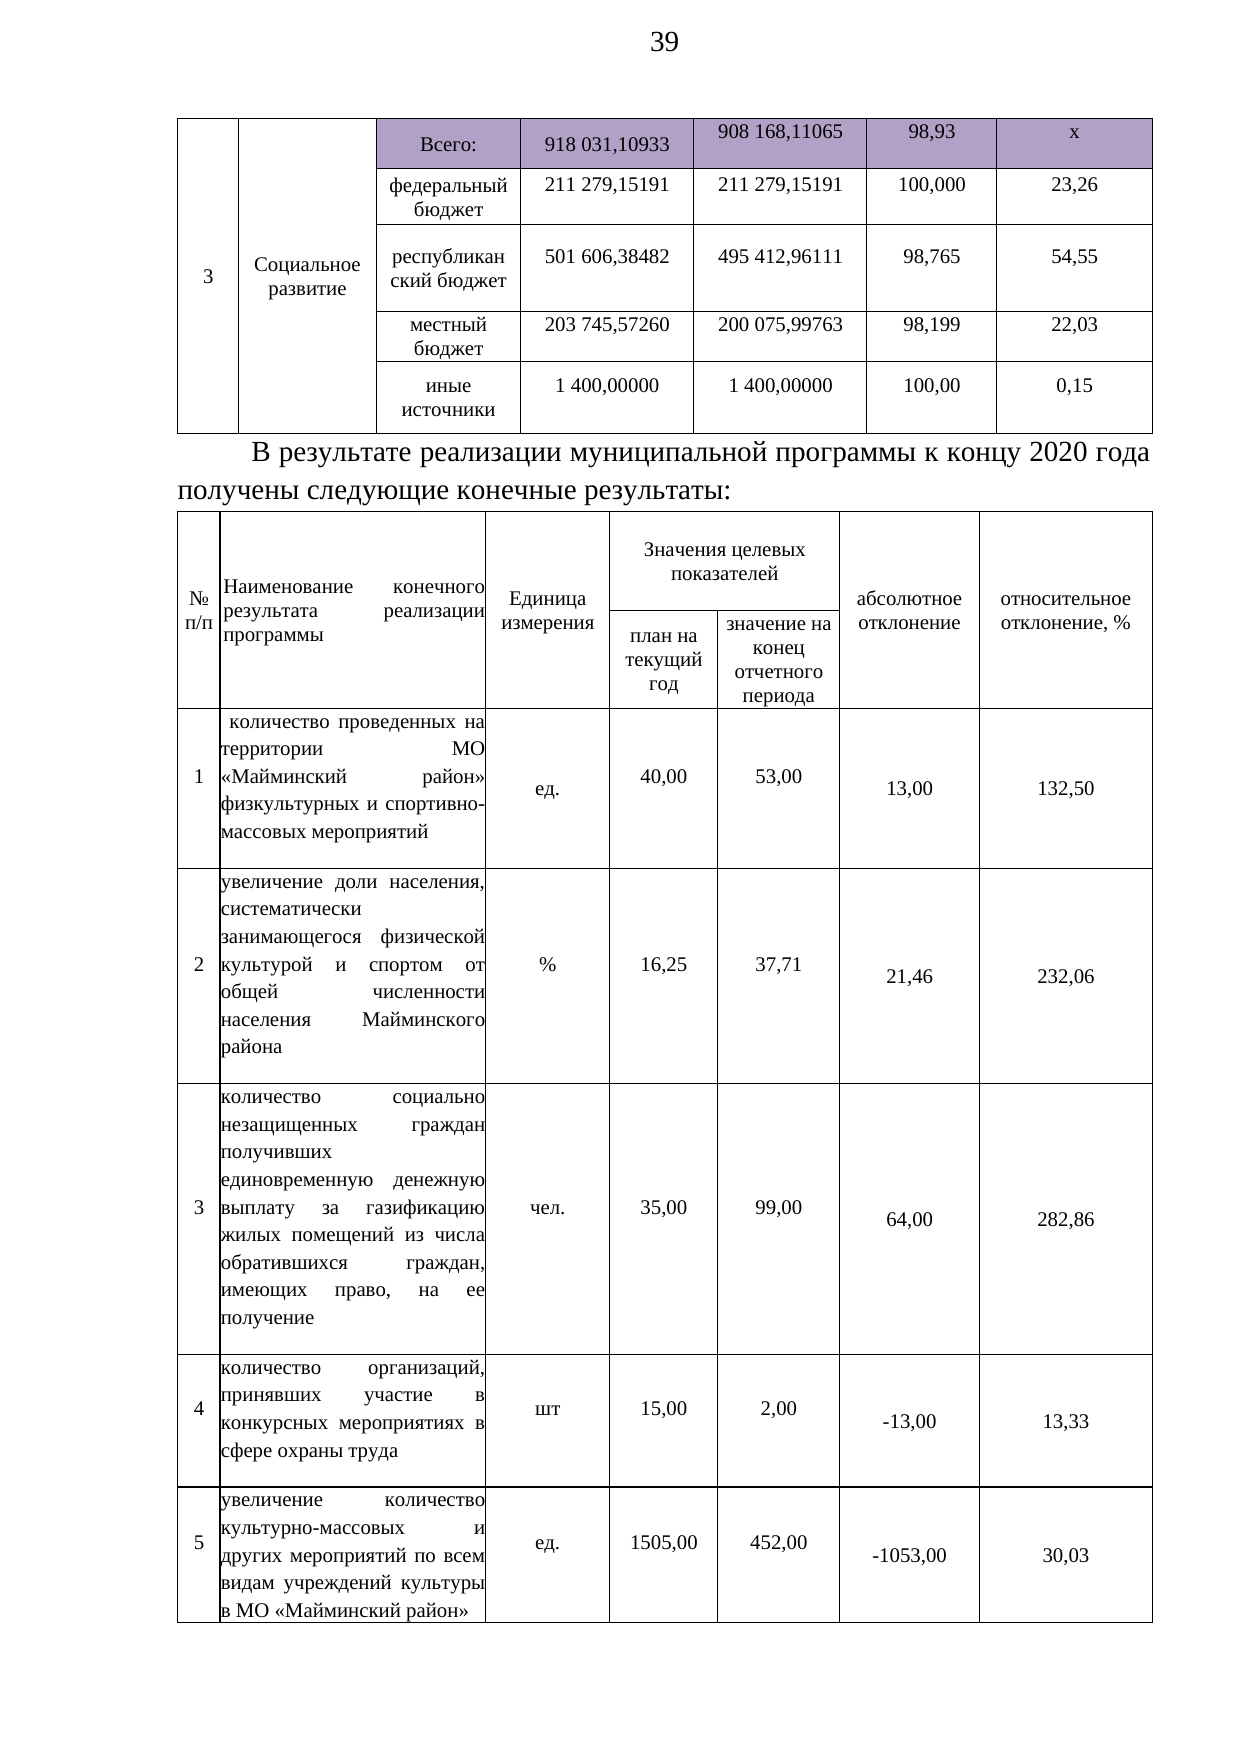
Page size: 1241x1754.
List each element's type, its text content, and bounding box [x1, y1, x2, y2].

table_cell 0,15 [997, 362, 1152, 433]
table_cell 15,00 [610, 1355, 717, 1486]
table_cell 99,00 [718, 1084, 839, 1354]
table_cell 918 031,10933 [521, 119, 693, 168]
table_cell -13,00 [840, 1355, 979, 1486]
table_cell план на текущий год [610, 611, 717, 707]
table_header № п/п [178, 512, 219, 707]
table_cell 2,00 [718, 1355, 839, 1486]
table_cell ед. [486, 709, 609, 868]
table_cell 64,00 [840, 1084, 979, 1354]
table_cell 1 400,00000 [521, 362, 693, 433]
table_cell 22,03 [997, 312, 1152, 361]
table_cell увеличение количество культурно-массовых и других мероприятий по всем видам учреждений культуры в МО «Майминский район» [221, 1488, 485, 1622]
table_cell 54,55 [997, 225, 1152, 311]
table_cell 3 [178, 119, 238, 433]
table_cell иные источники [377, 362, 520, 433]
table_cell 908 168,11065 [694, 119, 866, 168]
table_cell 23,26 [997, 169, 1152, 224]
table_cell 282,86 [980, 1084, 1152, 1354]
table_cell х [997, 119, 1152, 168]
table_cell 37,71 [718, 869, 839, 1083]
table_header Единица измерения [486, 512, 609, 707]
table_cell 98,765 [867, 225, 996, 311]
table_cell 13,33 [980, 1355, 1152, 1486]
table_cell 132,50 [980, 709, 1152, 868]
table_cell 13,00 [840, 709, 979, 868]
table_cell 501 606,38482 [521, 225, 693, 311]
table_cell количество социально незащищенных граждан получивших единовременную денежную выплату за газификацию жилых помещений из числа обратившихся граждан, имеющих право, на ее получение [221, 1084, 485, 1354]
table_cell 30,03 [980, 1488, 1152, 1622]
table_header Наименование конечного результата реализации программы [221, 512, 485, 707]
table_cell 3 [178, 1084, 219, 1354]
table_cell 452,00 [718, 1488, 839, 1622]
table_cell 211 279,15191 [694, 169, 866, 224]
table_cell 232,06 [980, 869, 1152, 1083]
table_cell 16,25 [610, 869, 717, 1083]
table_cell 495 412,96111 [694, 225, 866, 311]
table_header абсолютное отклонение [840, 512, 979, 707]
table_cell количество проведенных на территории МО «Майминский район» физкультурных и спортивно-массовых мероприятий [221, 709, 485, 868]
table_header Значения целевых показателей [610, 512, 839, 610]
table_cell республиканский бюджет [377, 225, 520, 311]
table_cell значение на конец отчетного периода [718, 611, 839, 707]
table_cell 5 [178, 1488, 219, 1622]
table_cell 21,46 [840, 869, 979, 1083]
table_cell 98,199 [867, 312, 996, 361]
table_cell -1053,00 [840, 1488, 979, 1622]
table_cell 1 [178, 709, 219, 868]
table_cell увеличение доли населения, систематически занимающегося физической культурой и спортом от общей численности населения Майминского района [221, 869, 485, 1083]
table_header относительное отклонение, % [980, 512, 1152, 707]
table_cell федеральный бюджет [377, 169, 520, 224]
table_cell 200 075,99763 [694, 312, 866, 361]
table_cell 100,000 [867, 169, 996, 224]
table_cell % [486, 869, 609, 1083]
text В результате реализации муниципальной программы к концу 2020 года получены следующие конечные результаты: [177, 434, 1152, 506]
table_cell 2 [178, 869, 219, 1083]
table_cell 203 745,57260 [521, 312, 693, 361]
table_cell количество организаций, принявших участие в конкурсных мероприятиях в сфере охраны труда [221, 1355, 485, 1486]
table_cell 35,00 [610, 1084, 717, 1354]
table_cell ед. [486, 1488, 609, 1622]
table_cell 40,00 [610, 709, 717, 868]
table_cell 53,00 [718, 709, 839, 868]
table_cell Социальное развитие [239, 119, 376, 433]
table_cell 1505,00 [610, 1488, 717, 1622]
table_cell местный бюджет [377, 312, 520, 361]
table_cell 98,93 [867, 119, 996, 168]
table_cell чел. [486, 1084, 609, 1354]
table_cell Всего: [377, 119, 520, 168]
table_cell 1 400,00000 [694, 362, 866, 433]
table_cell шт [486, 1355, 609, 1486]
table_cell 4 [178, 1355, 219, 1486]
table_cell 211 279,15191 [521, 169, 693, 224]
table_cell 100,00 [867, 362, 996, 433]
